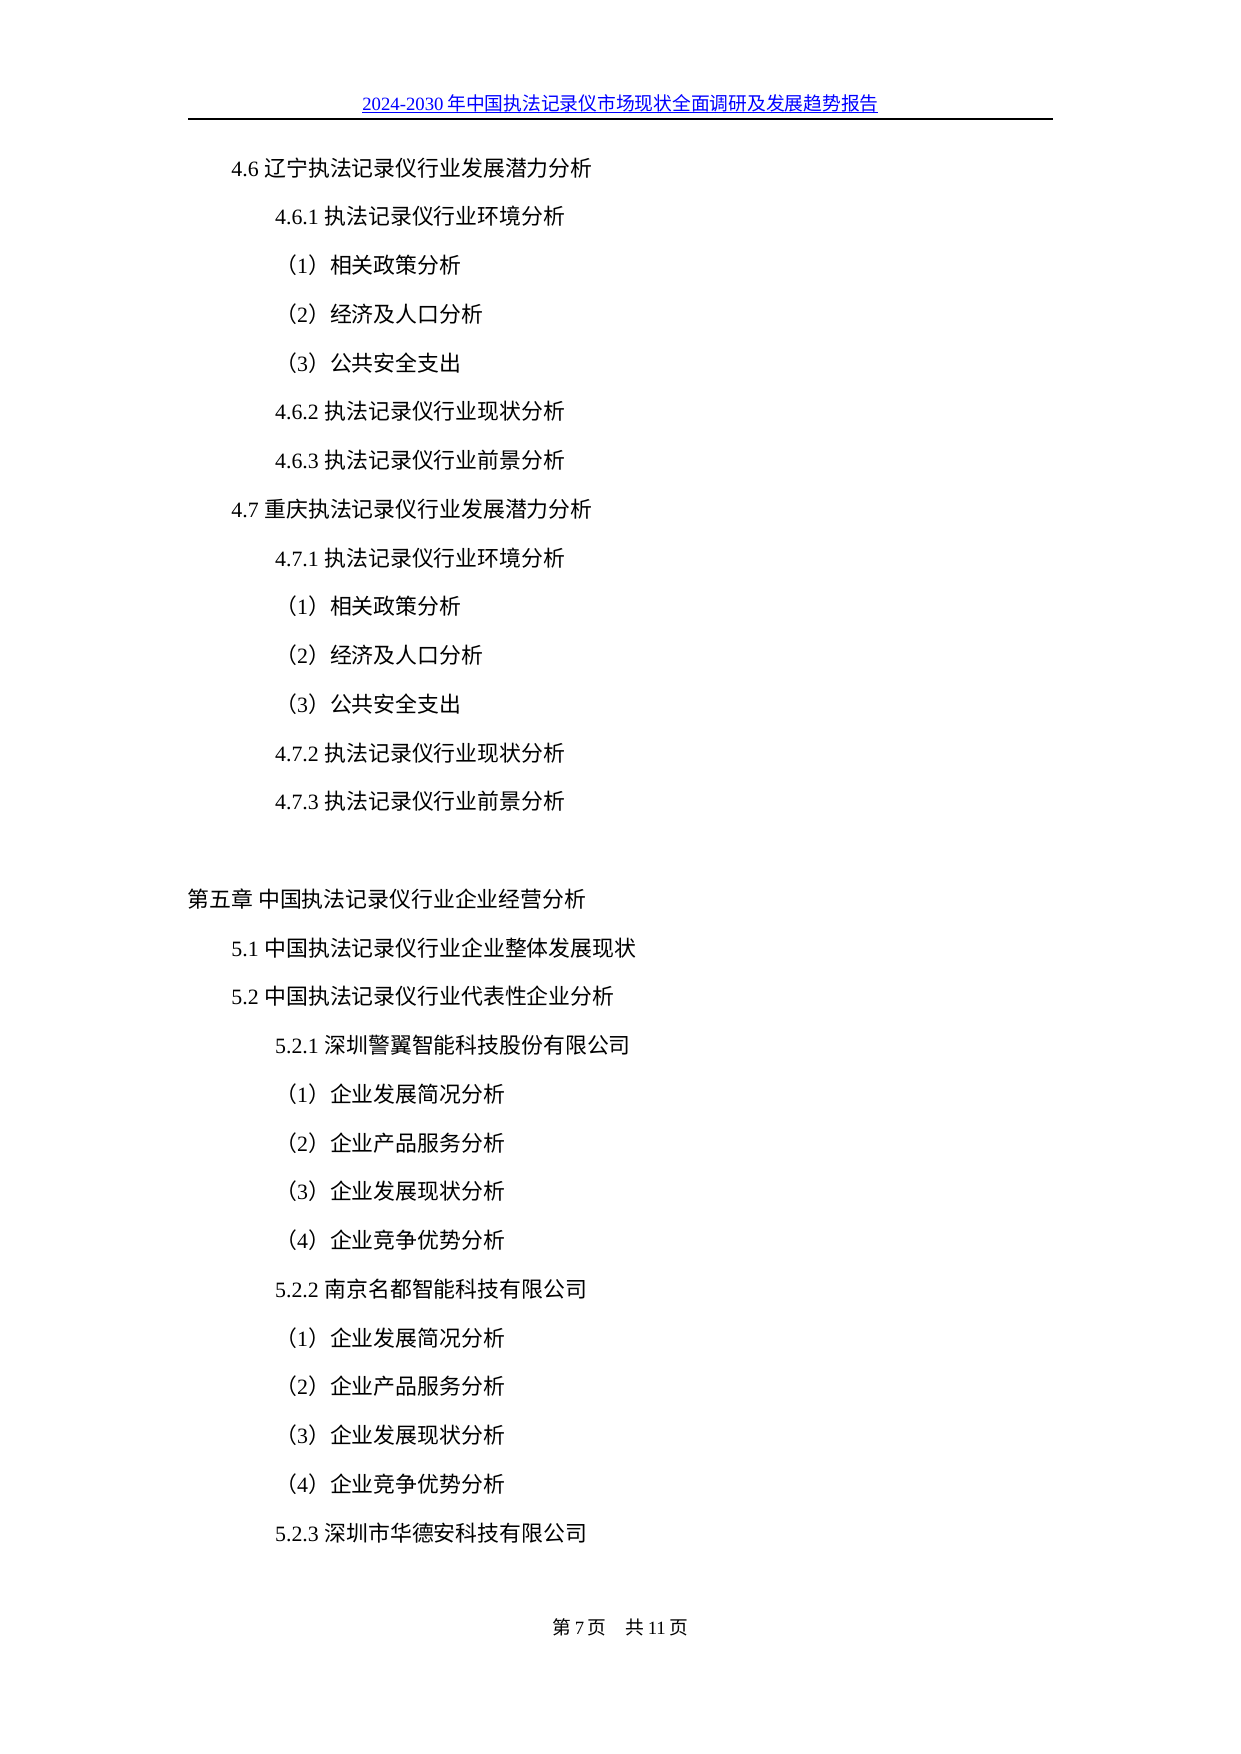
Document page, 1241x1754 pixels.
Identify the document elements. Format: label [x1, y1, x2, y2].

text [187, 150, 1053, 1548]
